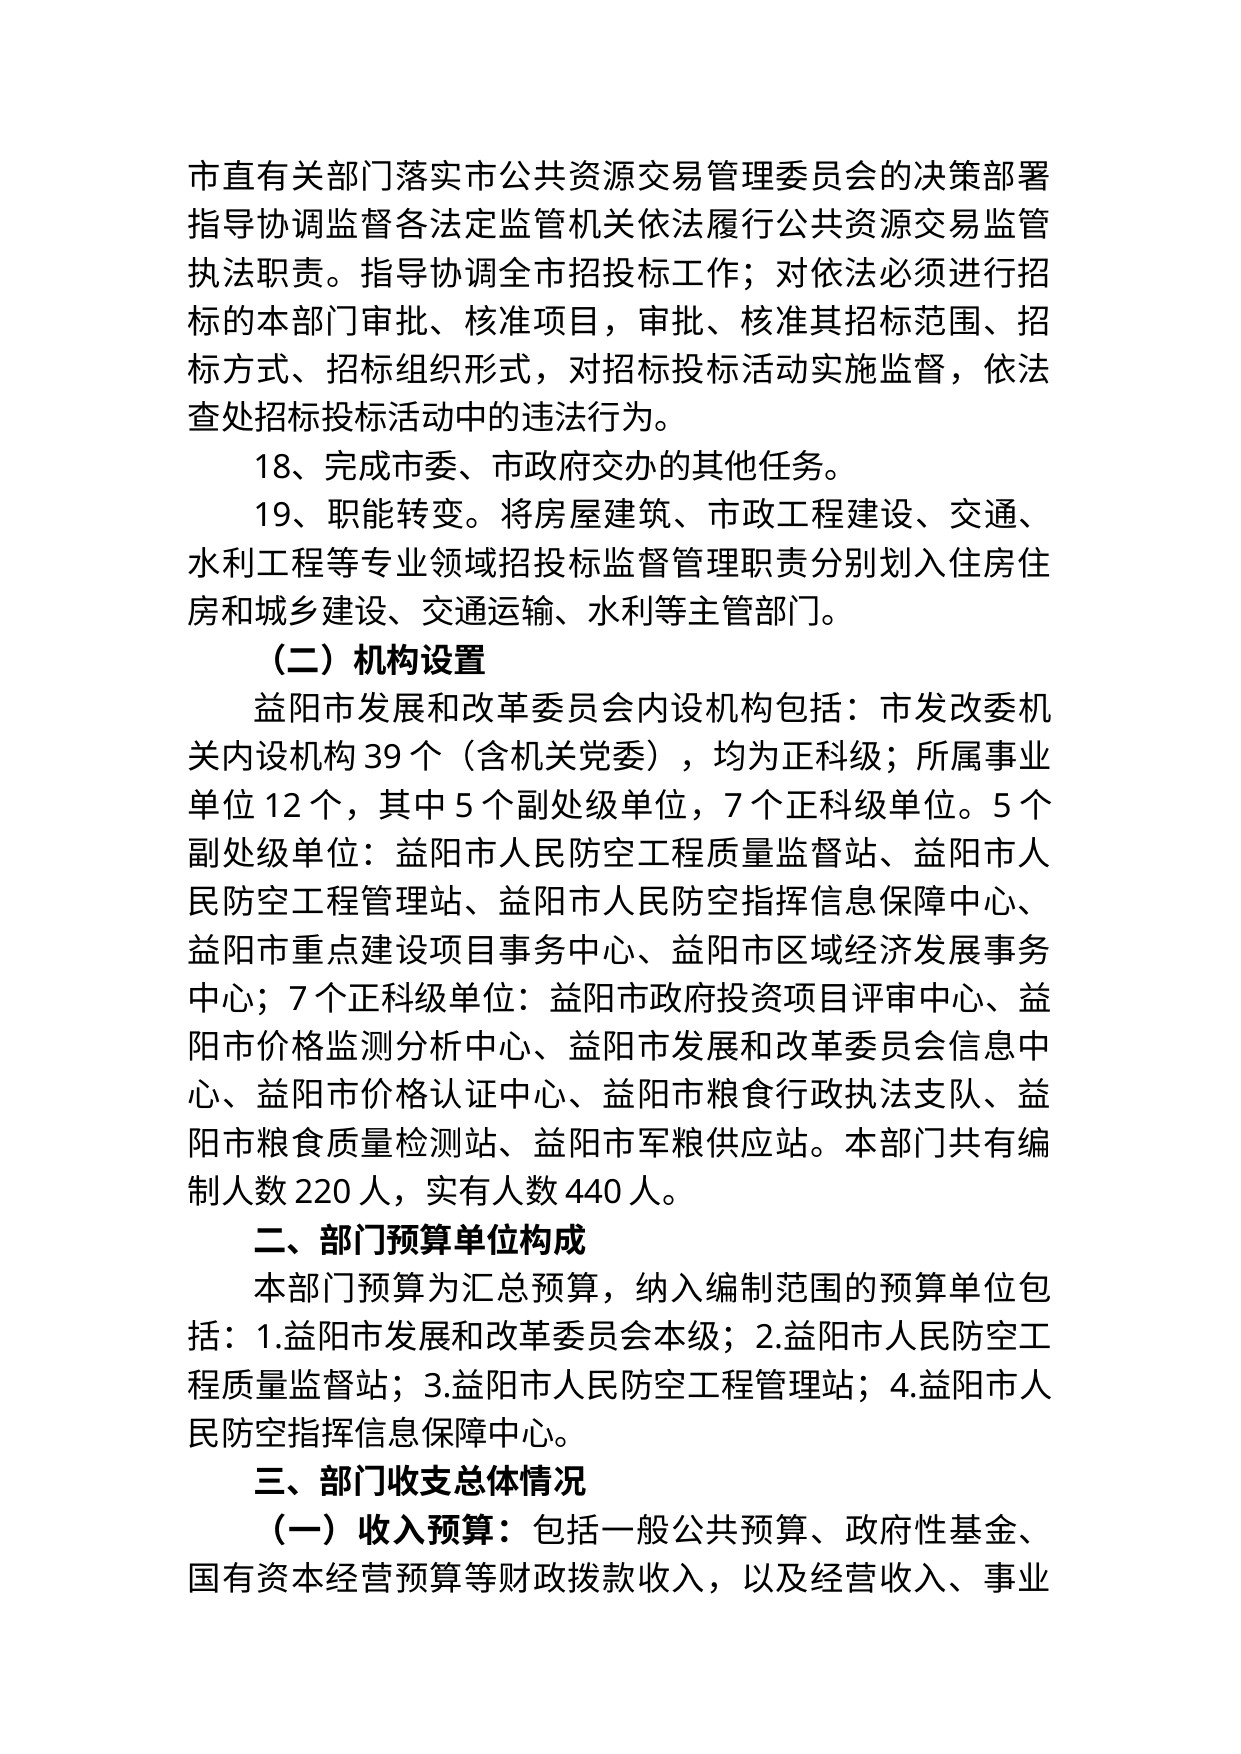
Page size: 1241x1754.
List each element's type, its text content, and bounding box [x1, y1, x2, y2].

text 本部门预算为汇总预算，纳入编制范围的预算单位包括：1.益阳市发展和改革委员会本级；2.益阳市人民防空工程质量监督站；3.益阳市人民防空工程管理站；4.益阳市人民防空指挥信息保障中心。 [187, 1262, 1053, 1455]
text 19、职能转变。将房屋建筑、市政工程建设、交通、水利工程等专业领域招投标监督管理职责分别划入住房住房和城乡建设、交通运输、水利等主管部门。 [187, 488, 1053, 633]
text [187, 150, 1053, 439]
text 三、部门收支总体情况 [187, 1455, 1053, 1503]
text 二、部门预算单位构成 [187, 1213, 1053, 1262]
text （二）机构设置 [187, 633, 1053, 682]
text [187, 1504, 1053, 1600]
text 益阳市发展和改革委员会内设机构包括：市发改委机关内设机构39个（含机关党委），均为正科级；所属事业单位12个，其中5个副处级单位，7个正科级单位。5个副处级单位：益阳市人民防空工程质量监督站、益阳市人民防空工程管理站、益阳市人民防空指挥信息保障中心、益阳市重点建设项目事务中心、益阳市区域经济发展事务中心；7个正科级单位：益阳市政府投资项目评审中心、益阳市价格监测分析中心、益阳市发展和改革委员会信息中心、益阳市价格认证中心、益阳市粮食行政执法支队、益阳市粮食质量检测站、益阳市军粮供应站。本部门共有编制人数220人，实有人数440人。 [187, 682, 1053, 1213]
text 18、完成市委、市政府交办的其他任务。 [187, 439, 1053, 488]
